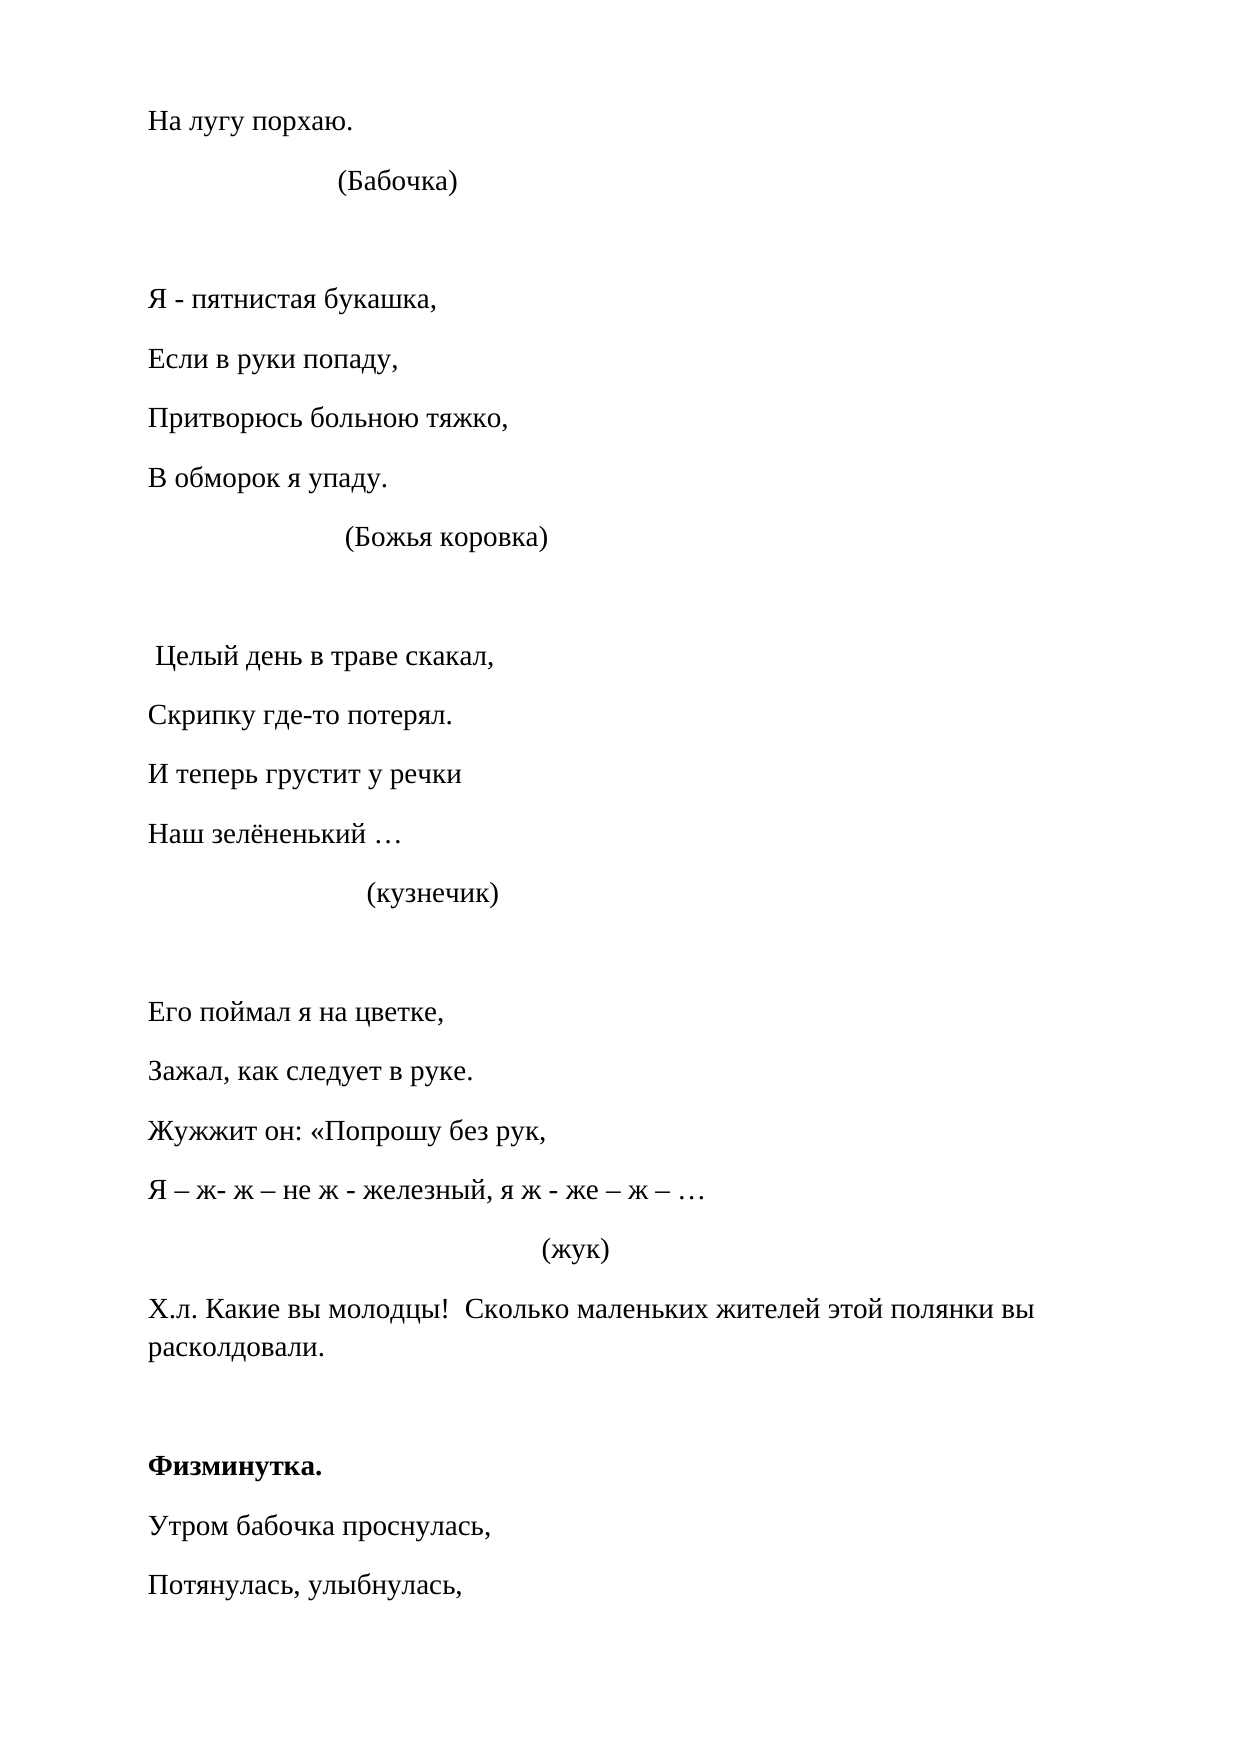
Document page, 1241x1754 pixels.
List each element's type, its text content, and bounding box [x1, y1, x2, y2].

text Наш зелёненький … [148, 816, 1152, 849]
text И теперь грустит у речки [148, 757, 1152, 790]
text Притворюсь больною тяжко, [148, 400, 1152, 434]
text Я - пятнистая букашка, [148, 282, 1152, 315]
text На лугу порхаю. [148, 103, 1152, 137]
text Х.л. Какие вы молодцы! Сколько маленьких жителей этой полянки вы расколдовали. [148, 1291, 1152, 1363]
text Его поймал я на цветке, [148, 994, 1152, 1028]
text Целый день в траве скакал, [148, 638, 1152, 671]
text Скрипку где-то потерял. [148, 697, 1152, 731]
text Я – ж- ж – не ж - железный, я ж - же – ж – … [148, 1172, 1152, 1206]
text (жук) [148, 1232, 1152, 1265]
text (кузнечик) [148, 875, 1152, 909]
text Физминутка. [148, 1448, 1152, 1482]
text (Бабочка) [148, 163, 1152, 196]
text (Божья коровка) [148, 519, 1152, 553]
text Жужжит он: «Попрошу без рук, [148, 1113, 1152, 1146]
text Если в руки попаду, [148, 341, 1152, 374]
text В обморок я упаду. [148, 460, 1152, 493]
text Утром бабочка проснулась, [148, 1508, 1152, 1541]
text Потянулась, улыбнулась, [148, 1567, 1152, 1601]
text Зажал, как следует в руке. [148, 1053, 1152, 1087]
